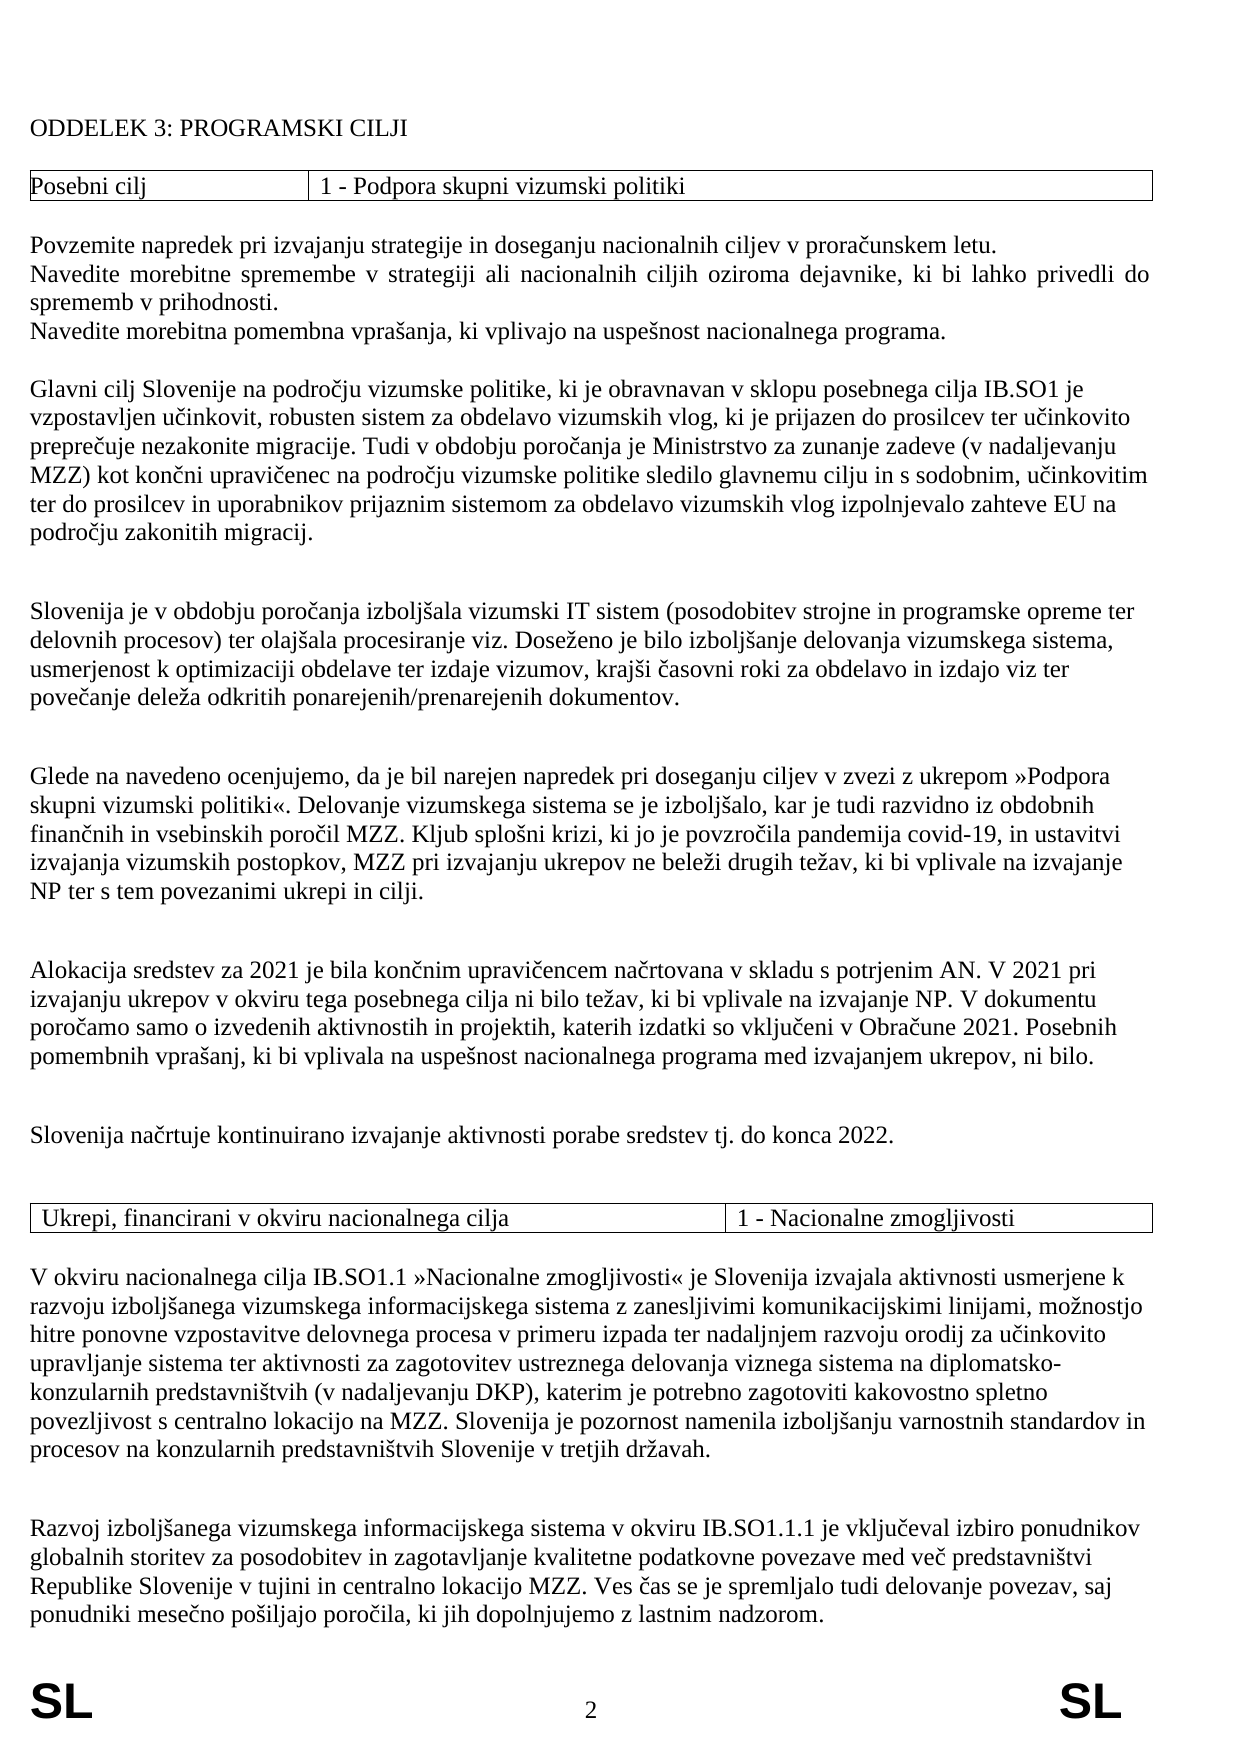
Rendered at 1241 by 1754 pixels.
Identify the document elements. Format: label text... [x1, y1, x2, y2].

text Slovenija je v obdobju poročanja izboljšala vizumski IT sistem (posodobitev strojne in programske opreme ter delovnih procesov) ter olajšala procesiranje viz. Doseženo je bilo izboljšanje delovanja vizumskega sistema, usmerjenost k optimizaciji obdelave ter izdaje vizumov, krajši časovni roki za obdelavo in izdajo viz ter povečanje deleža odkritih ponarejenih/prenarejenih dokumentov. [29, 596, 1152, 711]
text Navedite morebitne spremembe v strategiji ali nacionalnih ciljih oziroma dejavnike, ki bi lahko privedli do sprememb v prihodnosti. [29, 259, 1152, 316]
text Povzemite napredek pri izvajanju strategije in doseganju nacionalnih ciljev v proračunskem letu. [29, 230, 1152, 259]
text V okviru nacionalnega cilja IB.SO1.1 »Nacionalne zmogljivosti« je Slovenija izvajala aktivnosti usmerjene k razvoju izboljšanega vizumskega informacijskega sistema z zanesljivimi komunikacijskimi linijami, možnostjo hitre ponovne vzpostavitve delovnega procesa v primeru izpada ter nadaljnjem razvoju orodij za učinkovito upravljanje sistema ter aktivnosti za zagotovitev ustreznega delovanja viznega sistema na diplomatsko-konzularnih predstavništvih (v nadaljevanju DKP), katerim je potrebno zagotoviti kakovostno spletno povezljivost s centralno lokacijo na MZZ. Slovenija je pozornost namenila izboljšanju varnostnih standardov in procesov na konzularnih predstavništvih Slovenije v tretjih državah. [29, 1262, 1152, 1463]
table_header 1 - Nacionalne zmogljivosti [726, 1204, 1152, 1232]
text Slovenija načrtuje kontinuirano izvajanje aktivnosti porabe sredstev tj. do konca 2022. [29, 1120, 1152, 1149]
text ODDELEK 3: PROGRAMSKI CILJI [29, 113, 1152, 142]
text Navedite morebitna pomembna vprašanja, ki vplivajo na uspešnost nacionalnega programa. [29, 316, 1152, 345]
table_header Ukrepi, financirani v okviru nacionalnega cilja [31, 1204, 725, 1232]
text Alokacija sredstev za 2021 je bila končnim upravičencem načrtovana v skladu s potrjenim AN. V 2021 pri izvajanju ukrepov v okviru tega posebnega cilja ni bilo težav, ki bi vplivale na izvajanje NP. V dokumentu poročamo samo o izvedenih aktivnostih in projektih, katerih izdatki so vključeni v Obračune 2021. Posebnih pomembnih vprašanj, ki bi vplivala na uspešnost nacionalnega programa med izvajanjem ukrepov, ni bilo. [29, 955, 1152, 1070]
table_header Posebni cilj [31, 171, 308, 200]
table_header 1 - Podpora skupni vizumski politiki [309, 171, 1152, 200]
text Razvoj izboljšanega vizumskega informacijskega sistema v okviru IB.SO1.1.1 je vključeval izbiro ponudnikov globalnih storitev za posodobitev in zagotavljanje kvalitetne podatkovne povezave med več predstavništvi Republike Slovenije v tujini in centralno lokacijo MZZ. Ves čas se je spremljalo tudi delovanje povezav, saj ponudniki mesečno pošiljajo poročila, ki jih dopolnjujemo z lastnim nadzorom. [29, 1513, 1152, 1628]
text Glede na navedeno ocenjujemo, da je bil narejen napredek pri doseganju ciljev v zvezi z ukrepom »Podpora skupni vizumski politiki«. Delovanje vizumskega sistema se je izboljšalo, kar je tudi razvidno iz obdobnih finančnih in vsebinskih poročil MZZ. Kljub splošni krizi, ki jo je povzročila pandemija covid-19, in ustavitvi izvajanja vizumskih postopkov, MZZ pri izvajanju ukrepov ne beleži drugih težav, ki bi vplivale na izvajanje NP ter s tem povezanimi ukrepi in cilji. [29, 761, 1152, 905]
text Glavni cilj Slovenije na področju vizumske politike, ki je obravnavan v sklopu posebnega cilja IB.SO1 je vzpostavljen učinkovit, robusten sistem za obdelavo vizumskih vlog, ki je prijazen do prosilcev ter učinkovito preprečuje nezakonite migracije. Tudi v obdobju poročanja je Ministrstvo za zunanje zadeve (v nadaljevanju MZZ) kot končni upravičenec na področju vizumske politike sledilo glavnemu cilju in s sodobnim, učinkovitim ter do prosilcev in uporabnikov prijaznim sistemom za obdelavo vizumskih vlog izpolnjevalo zahteve EU na področju zakonitih migracij. [29, 374, 1152, 546]
